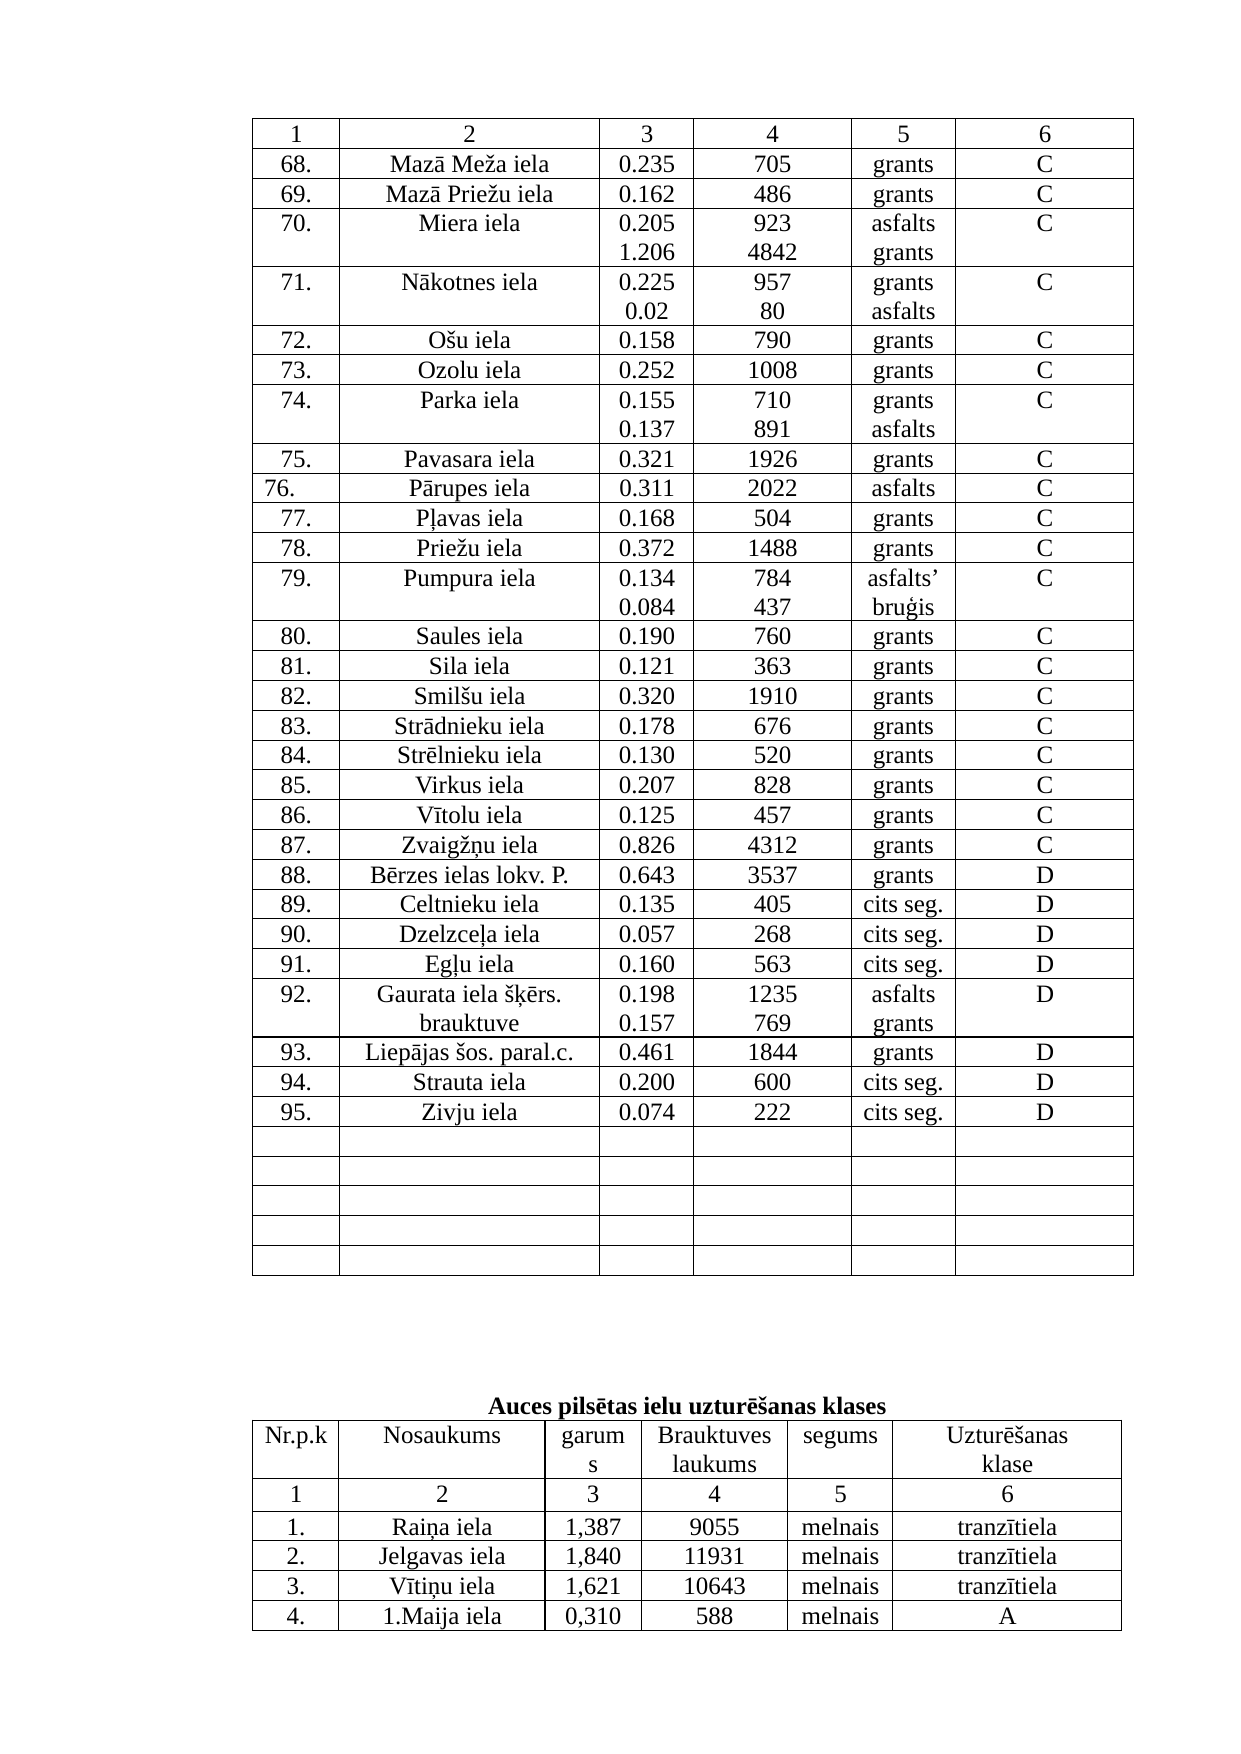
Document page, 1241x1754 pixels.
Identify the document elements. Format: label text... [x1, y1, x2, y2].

table_cell 0.643 [600, 860, 693, 888]
table_cell Pavasara iela [340, 444, 599, 472]
table_cell 88. [253, 860, 339, 888]
table_cell C [956, 179, 1133, 207]
table_cell C [956, 355, 1133, 384]
table_cell 504 [694, 503, 851, 532]
table_cell cits seg. [852, 919, 955, 948]
table_cell melnais [788, 1571, 892, 1600]
table_cell 3. [253, 1571, 338, 1600]
table_cell 72. [253, 326, 339, 354]
table_cell 94. [253, 1067, 339, 1096]
table_cell 87. [253, 830, 339, 859]
table_cell 676 [694, 711, 851, 739]
table_cell 0.207 [600, 770, 693, 799]
table_cell grants [852, 741, 955, 769]
table_cell C [956, 563, 1133, 620]
table_cell cits seg. [852, 890, 955, 918]
table_cell 0.168 [600, 503, 693, 532]
table_cell 1910 [694, 681, 851, 710]
table_cell C [956, 681, 1133, 710]
table_cell melnais [788, 1601, 892, 1630]
table_cell Ošu iela [340, 326, 599, 354]
table_cell 520 [694, 741, 851, 769]
table_cell Liepājas šos. paral.c. [340, 1038, 599, 1066]
table_cell 3537 [694, 860, 851, 888]
table_cell [852, 1246, 955, 1275]
table_cell 2. [253, 1541, 338, 1570]
table_cell 1235 769 [694, 979, 851, 1036]
table_cell [600, 1127, 693, 1156]
table_cell 923 4842 [694, 209, 851, 266]
table_cell Saules iela [340, 621, 599, 650]
table_cell [956, 1186, 1133, 1215]
table_cell grants [852, 800, 955, 829]
table_header 5 [852, 119, 955, 148]
table_cell [694, 1246, 851, 1275]
table_cell Bērzes ielas lokv. P. [340, 860, 599, 888]
table_cell [852, 1127, 955, 1156]
table_cell 0.252 [600, 355, 693, 384]
table_cell 957 80 [694, 267, 851, 324]
table_header Nosaukums [339, 1421, 544, 1478]
table_cell 0.235 [600, 149, 693, 178]
table_cell 80. [253, 621, 339, 650]
table_cell grants [852, 326, 955, 354]
table_header 4 [694, 119, 851, 148]
table_cell Sila iela [340, 651, 599, 680]
table_cell 705 [694, 149, 851, 178]
table_cell Mazā Meža iela [340, 149, 599, 178]
table_cell 69. [253, 179, 339, 207]
table_cell C [956, 149, 1133, 178]
table_cell 0.135 [600, 890, 693, 918]
table_cell Dzelzceļa iela [340, 919, 599, 948]
table_cell Mazā Priežu iela [340, 179, 599, 207]
table_cell [340, 1157, 599, 1185]
table_cell 2 [339, 1479, 544, 1511]
table_cell D [956, 890, 1133, 918]
table_cell 95. [253, 1097, 339, 1126]
table_cell Gaurata iela šķērs. brauktuve [340, 979, 599, 1036]
table_cell 0.074 [600, 1097, 693, 1126]
table_cell 4. [253, 1601, 338, 1630]
table_header garums [546, 1421, 641, 1478]
table_cell 10643 [642, 1571, 787, 1600]
table_cell 0.057 [600, 919, 693, 948]
table_cell 0.130 [600, 741, 693, 769]
table_cell C [956, 385, 1133, 443]
table_cell 1,840 [546, 1541, 641, 1570]
table_cell 73. [253, 355, 339, 384]
table_cell 78. [253, 533, 339, 562]
table_cell 86. [253, 800, 339, 829]
table_cell 0.372 [600, 533, 693, 562]
table_cell grants [852, 621, 955, 650]
table_cell Zivju iela [340, 1097, 599, 1126]
table_cell grants [852, 1038, 955, 1066]
table_cell asfalts [852, 474, 955, 502]
table_cell D [956, 1038, 1133, 1066]
table_header 6 [956, 119, 1133, 148]
table_cell 77. [253, 503, 339, 532]
table_cell asfalts’ bruģis [852, 563, 955, 620]
table_cell 363 [694, 651, 851, 680]
table_cell asfalts grants [852, 209, 955, 266]
table_cell Zvaigžņu iela [340, 830, 599, 859]
table_cell 5 [788, 1479, 892, 1511]
table_cell A [893, 1601, 1121, 1630]
table_cell grants [852, 651, 955, 680]
table_cell [852, 1216, 955, 1245]
table_cell 1 [253, 1479, 338, 1511]
table_cell Jelgavas iela [339, 1541, 544, 1570]
table_cell grants [852, 149, 955, 178]
table_cell 0.320 [600, 681, 693, 710]
table_cell C [956, 326, 1133, 354]
table_cell [956, 1216, 1133, 1245]
table_cell 828 [694, 770, 851, 799]
table_cell grants [852, 355, 955, 384]
table_cell tranzītiela [893, 1571, 1121, 1600]
table_cell 1008 [694, 355, 851, 384]
table_cell [600, 1186, 693, 1215]
table_cell 0.461 [600, 1038, 693, 1066]
table_cell D [956, 919, 1133, 948]
table_cell 68. [253, 149, 339, 178]
table_cell 486 [694, 179, 851, 207]
table_cell 0.160 [600, 949, 693, 978]
table_cell 710 891 [694, 385, 851, 443]
table_cell [253, 1127, 339, 1156]
table_cell C [956, 444, 1133, 472]
table_cell D [956, 1067, 1133, 1096]
table_cell 1.Maija iela [339, 1601, 544, 1630]
table_cell 1926 [694, 444, 851, 472]
table_cell [340, 1186, 599, 1215]
table_cell Vītiņu iela [339, 1571, 544, 1600]
table_cell [852, 1157, 955, 1185]
table_cell D [956, 949, 1133, 978]
table_cell 0.155 0.137 [600, 385, 693, 443]
table_cell C [956, 503, 1133, 532]
table_cell Egļu iela [340, 949, 599, 978]
table_cell grants asfalts [852, 385, 955, 443]
table_cell C [956, 800, 1133, 829]
table_cell grants [852, 830, 955, 859]
table_cell [852, 1186, 955, 1215]
table_cell 92. [253, 979, 339, 1036]
table_cell [340, 1246, 599, 1275]
table_cell 6 [893, 1479, 1121, 1511]
table_cell 0.205 1.206 [600, 209, 693, 266]
table_cell 85. [253, 770, 339, 799]
table_cell D [956, 860, 1133, 888]
table_cell [694, 1216, 851, 1245]
table_cell 4 [642, 1479, 787, 1511]
table_cell 84. [253, 741, 339, 769]
table_cell C [956, 621, 1133, 650]
table_cell 588 [642, 1601, 787, 1630]
table_cell cits seg. [852, 1097, 955, 1126]
table_cell grants [852, 533, 955, 562]
table_cell Parka iela [340, 385, 599, 443]
table_cell asfalts grants [852, 979, 955, 1036]
table_cell [253, 1246, 339, 1275]
table_cell Nākotnes iela [340, 267, 599, 324]
table_cell 0,310 [546, 1601, 641, 1630]
table_header segums [788, 1421, 892, 1478]
table_cell 2022 [694, 474, 851, 502]
table_cell [956, 1127, 1133, 1156]
table_cell Celtnieku iela [340, 890, 599, 918]
table_cell Priežu iela [340, 533, 599, 562]
table_cell Miera iela [340, 209, 599, 266]
table_header Nr.p.k [253, 1421, 338, 1478]
table_cell 0.311 [600, 474, 693, 502]
table_cell 74. [253, 385, 339, 443]
table_cell cits seg. [852, 949, 955, 978]
table_cell 0.321 [600, 444, 693, 472]
table_cell 0.200 [600, 1067, 693, 1096]
table_cell 75. [253, 444, 339, 472]
table_cell D [956, 1097, 1133, 1126]
table_cell 70. [253, 209, 339, 266]
table_cell 1488 [694, 533, 851, 562]
table_cell 0.178 [600, 711, 693, 739]
table_cell Pļavas iela [340, 503, 599, 532]
table_cell melnais [788, 1512, 892, 1540]
table_cell 83. [253, 711, 339, 739]
table_cell [694, 1186, 851, 1215]
table_header Uzturēšanas klase [893, 1421, 1121, 1478]
table_cell grants [852, 860, 955, 888]
table_cell grants [852, 711, 955, 739]
table_cell 1,387 [546, 1512, 641, 1540]
table_cell 81. [253, 651, 339, 680]
table_cell C [956, 533, 1133, 562]
table_cell grants [852, 503, 955, 532]
table_cell 82. [253, 681, 339, 710]
table_cell [956, 1246, 1133, 1275]
table_cell 0.158 [600, 326, 693, 354]
table_cell 0.826 [600, 830, 693, 859]
table_cell Ozolu iela [340, 355, 599, 384]
table_cell C [956, 830, 1133, 859]
table_cell 600 [694, 1067, 851, 1096]
table_cell [600, 1246, 693, 1275]
table_cell 1844 [694, 1038, 851, 1066]
table_cell C [956, 209, 1133, 266]
table_cell tranzītiela [893, 1512, 1121, 1540]
table_cell Pārupes iela [340, 474, 599, 502]
table_cell 457 [694, 800, 851, 829]
table_cell [340, 1127, 599, 1156]
table_cell 3 [546, 1479, 641, 1511]
table_header 2 [340, 119, 599, 148]
table_cell 790 [694, 326, 851, 354]
table_cell [253, 1157, 339, 1185]
table_cell [253, 1186, 339, 1215]
table_cell grants [852, 770, 955, 799]
table_cell 760 [694, 621, 851, 650]
table_cell cits seg. [852, 1067, 955, 1096]
table_cell 1,621 [546, 1571, 641, 1600]
table_cell Strauta iela [340, 1067, 599, 1096]
table_cell C [956, 651, 1133, 680]
table_cell C [956, 474, 1133, 502]
table_cell 563 [694, 949, 851, 978]
table_cell Pumpura iela [340, 563, 599, 620]
table_cell C [956, 267, 1133, 324]
table_header 3 [600, 119, 693, 148]
table_cell grants [852, 681, 955, 710]
table_cell 0.162 [600, 179, 693, 207]
table_cell [600, 1216, 693, 1245]
table_cell grants [852, 179, 955, 207]
table_cell 93. [253, 1038, 339, 1066]
table_cell Virkus iela [340, 770, 599, 799]
table_cell 0.225 0.02 [600, 267, 693, 324]
table_cell 0.121 [600, 651, 693, 680]
table_cell Raiņa iela [339, 1512, 544, 1540]
table_cell 268 [694, 919, 851, 948]
list Auces pilsētas ielu uzturēšanas klases [252, 1391, 1122, 1419]
table_cell 76. [253, 474, 339, 502]
table_cell Strādnieku iela [340, 711, 599, 739]
table_cell 0.134 0.084 [600, 563, 693, 620]
table_cell 71. [253, 267, 339, 324]
table_cell 90. [253, 919, 339, 948]
table_cell melnais [788, 1541, 892, 1570]
table_cell C [956, 741, 1133, 769]
table_cell 0.125 [600, 800, 693, 829]
table_cell 784 437 [694, 563, 851, 620]
table_cell grants asfalts [852, 267, 955, 324]
table_header 1 [253, 119, 339, 148]
table_cell Vītolu iela [340, 800, 599, 829]
table_cell 89. [253, 890, 339, 918]
table_cell [600, 1157, 693, 1185]
table_cell 1. [253, 1512, 338, 1540]
table_cell Smilšu iela [340, 681, 599, 710]
table_cell [694, 1157, 851, 1185]
table_cell grants [852, 444, 955, 472]
table_cell Strēlnieku iela [340, 741, 599, 769]
table_cell 222 [694, 1097, 851, 1126]
table_cell 11931 [642, 1541, 787, 1570]
table_cell [340, 1216, 599, 1245]
table_cell 91. [253, 949, 339, 978]
table_cell 79. [253, 563, 339, 620]
table_cell 0.190 [600, 621, 693, 650]
table_cell 0.198 0.157 [600, 979, 693, 1036]
table_cell C [956, 711, 1133, 739]
table_cell C [956, 770, 1133, 799]
table_header Brauktuves laukums [642, 1421, 787, 1478]
table_cell [694, 1127, 851, 1156]
table_cell [956, 1157, 1133, 1185]
table_cell D [956, 979, 1133, 1036]
table_cell 9055 [642, 1512, 787, 1540]
table_cell 4312 [694, 830, 851, 859]
table_cell tranzītiela [893, 1541, 1121, 1570]
table_cell [253, 1216, 339, 1245]
table_cell 405 [694, 890, 851, 918]
